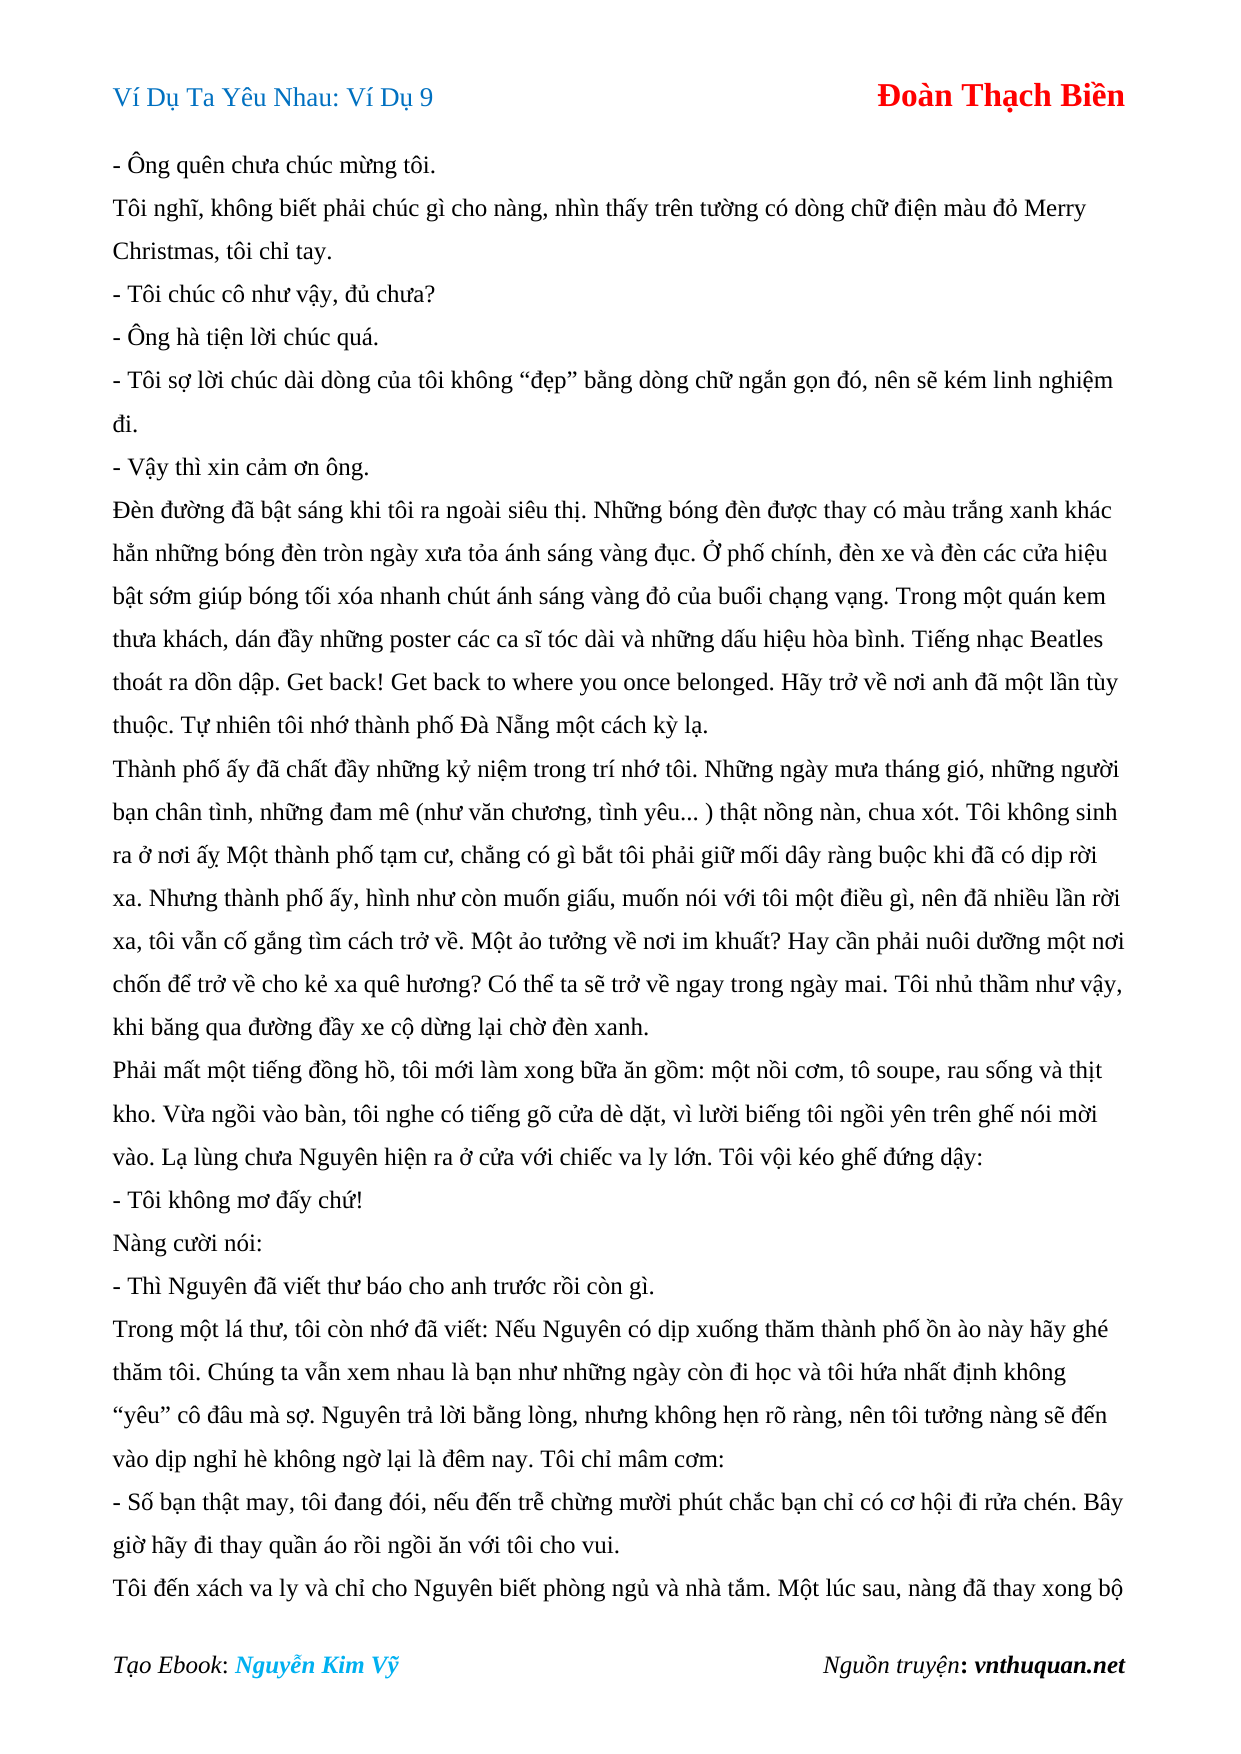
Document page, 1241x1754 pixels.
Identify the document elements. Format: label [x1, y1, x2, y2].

text [112, 150, 1128, 1602]
